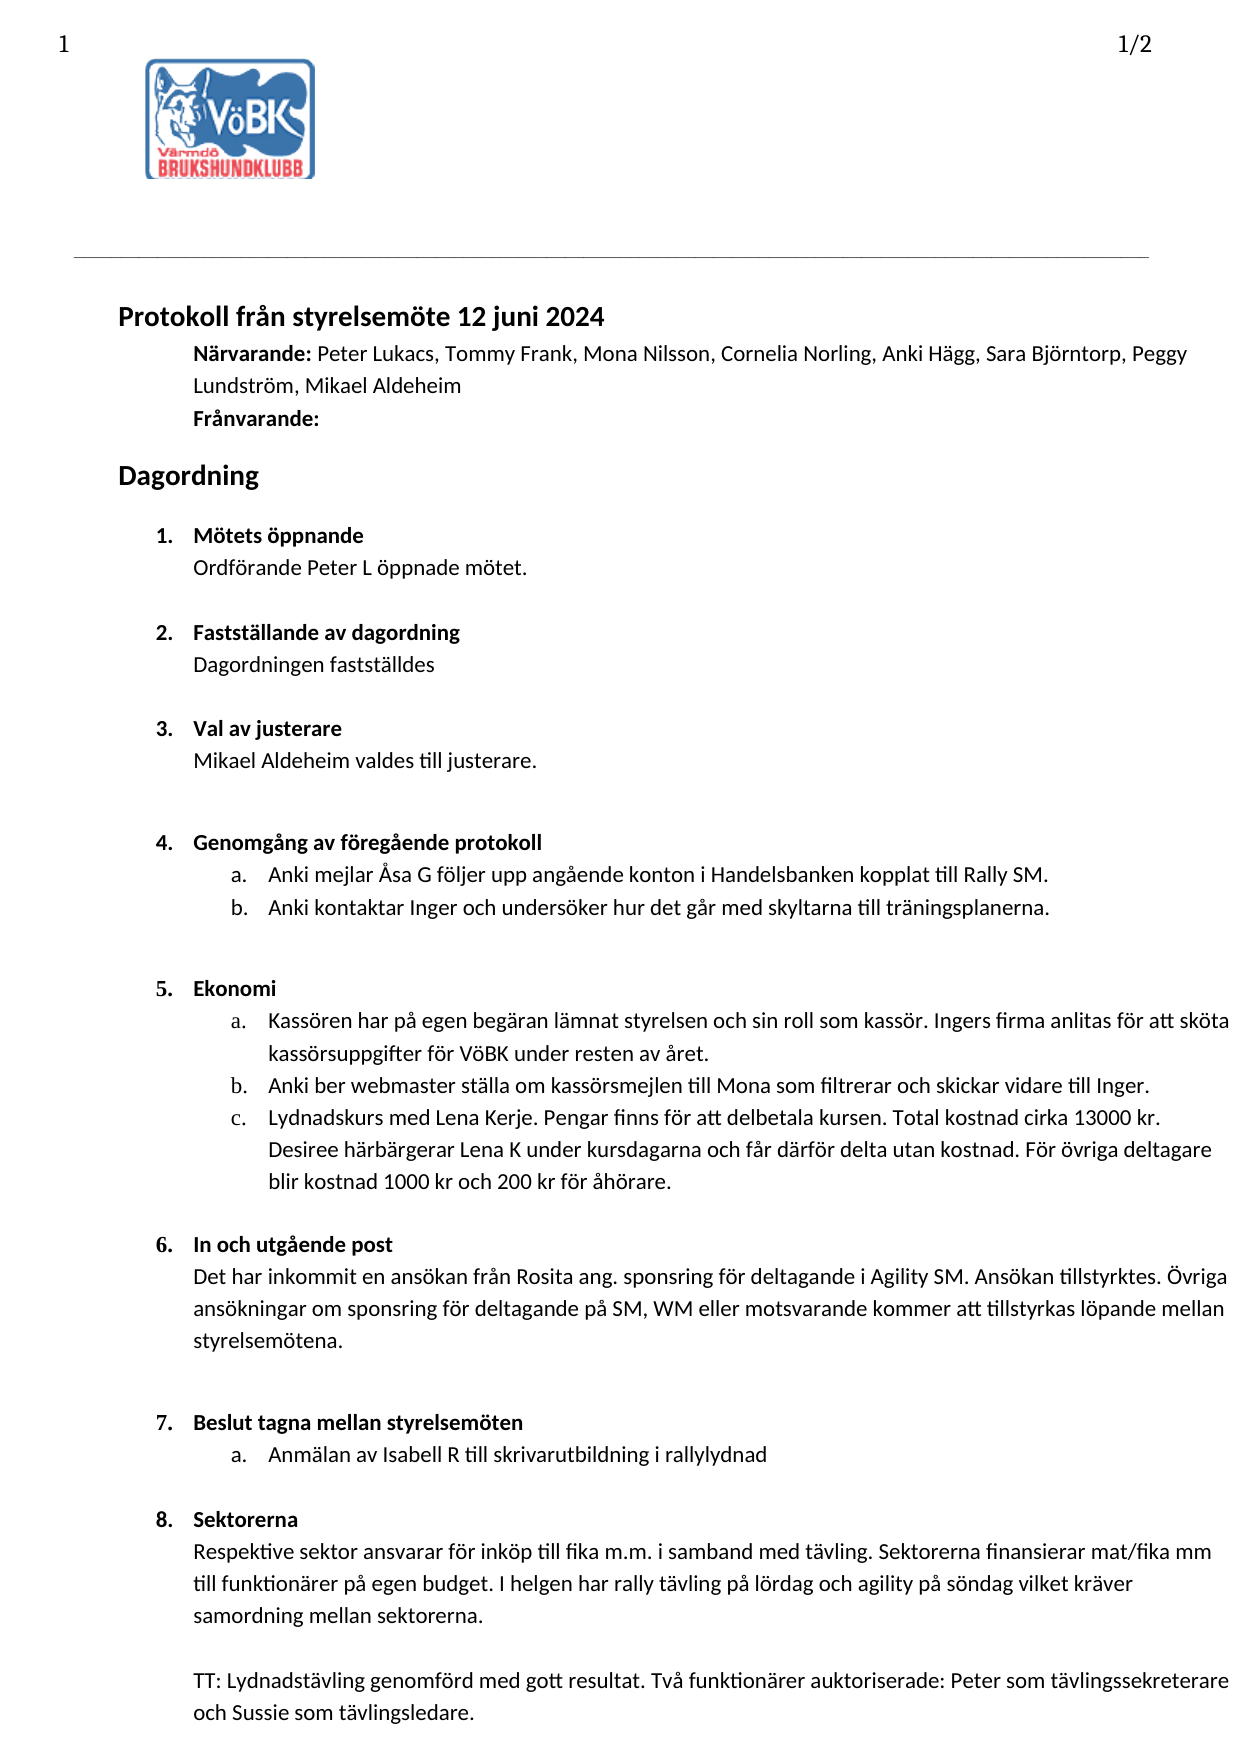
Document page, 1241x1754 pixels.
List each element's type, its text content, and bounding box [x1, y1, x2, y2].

list Mötets öppnande [156, 521, 1240, 549]
list TT: Lydnadstävling genomförd med gott resultat. Två funktionärer auktoriserade: Peter som tävlingssekreterare och Sussie som tävlingsledare. [193, 1666, 1240, 1726]
text Dagordning [118, 457, 1240, 492]
list Fastställande av dagordning [156, 618, 1240, 646]
list Sektorerna [156, 1505, 1240, 1533]
list Närvarande: Peter Lukacs, Tommy Frank, Mona Nilsson, Cornelia Norling, Anki Hägg, Sara Björntorp, Peggy Lundström, Mikael Aldeheim [193, 339, 1240, 399]
list In och utgående post [156, 1230, 1240, 1258]
list Ordförande Peter L öppnade mötet. [193, 553, 1240, 581]
list Anmälan av Isabell R till skrivarutbildning i rallylydnad [231, 1440, 1240, 1468]
list Kassören har på egen begäran lämnat styrelsen och sin roll som kassör. Ingers firma anlitas för att sköta kassörsuppgifter för VöBK under resten av året. [231, 1007, 1240, 1067]
list Beslut tagna mellan styrelsemöten [156, 1408, 1240, 1436]
list Genomgång av föregående protokoll [156, 828, 1240, 856]
list Val av justerare [156, 714, 1240, 742]
list Frånvarande: [193, 404, 1240, 432]
list Dagordningen fastställdes [193, 650, 1240, 678]
list Anki kontaktar Inger och undersöker hur det går med skyltarna till träningsplanerna. [231, 893, 1240, 921]
list Ekonomi [156, 974, 1240, 1002]
list Lydnadskurs med Lena Kerje. Pengar finns för att delbetala kursen. Total kostnad cirka 13000 kr. Desiree härbärgerar Lena K under kursdagarna och får därför delta utan kostnad. För övriga deltagare blir kostnad 1000 kr och 200 kr för åhörare. [231, 1103, 1240, 1196]
list Anki mejlar Åsa G följer upp angående konton i Handelsbanken kopplat till Rally SM. [231, 860, 1240, 888]
list Mikael Aldeheim valdes till justerare. [193, 746, 1240, 774]
picture [145, 58, 315, 179]
list Det har inkommit en ansökan från Rosita ang. sponsring för deltagande i Agility SM. Ansökan tillstyrktes. Övriga ansökningar om sponsring för deltagande på SM, WM eller motsvarande kommer att tillstyrkas löpande mellan styrelsemötena. [193, 1262, 1240, 1354]
list Anki ber webmaster ställa om kassörsmejlen till Mona som filtrerar och skickar vidare till Inger. [231, 1071, 1240, 1099]
list Respektive sektor ansvarar för inköp till fika m.m. i samband med tävling. Sektorerna finansierar mat/fika mm till funktionärer på egen budget. I helgen har rally tävling på lördag och agility på söndag vilket kräver samordning mellan sektorerna. [193, 1537, 1240, 1629]
list Protokoll från styrelsemöte 12 juni 2024 [118, 298, 1240, 334]
